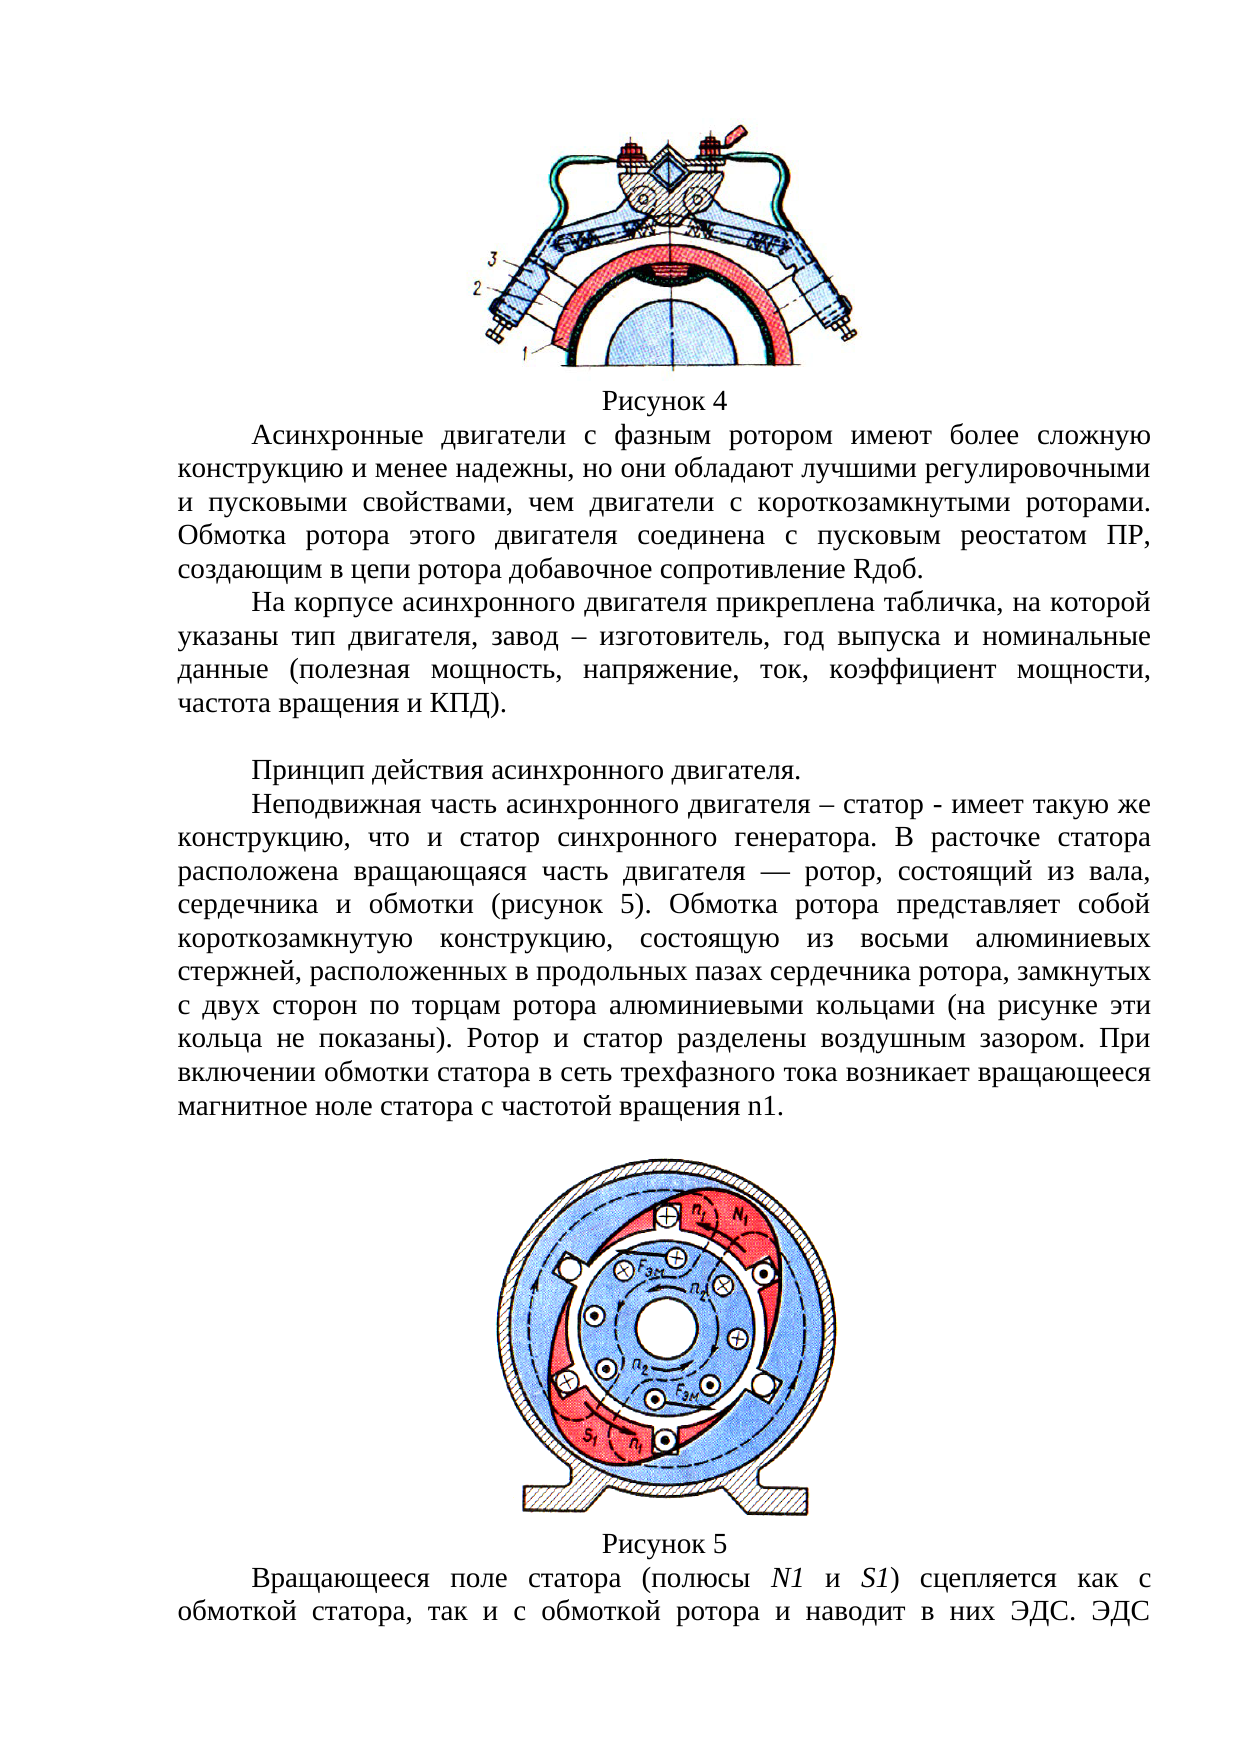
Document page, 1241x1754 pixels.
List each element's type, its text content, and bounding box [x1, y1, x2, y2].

text Рисунок 4 [177, 383, 1152, 417]
text На корпусе асинхронного двигателя прикреплена табличка, на которой указаны тип двигателя, завод – изготовитель, год выпуска и номинальные данные (полезная мощность, напряжение, ток, коэффициент мощности, частота вращения и КПД). [177, 584, 1152, 719]
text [177, 1560, 1152, 1627]
text Рисунок 5 [177, 1526, 1152, 1560]
text Неподвижная часть асинхронного двигателя – статор - имеет такую же конструкцию, что и статор синхронного генератора. В расточке статора расположена вращающаяся часть двигателя — ротор, состоящий из вала, сердечника и обмотки (рисунок 5). Обмотка ротора представляет собой короткозамкнутую конструкцию, состоящую из восьми алюминиевых стержней, расположенных в продольных пазах сердечника ротора, замкнутых с двух сторон по торцам ротора алюминиевыми кольцами (на рисунке эти кольца не показаны). Ротор и статор разделены воздушным зазором. При включении обмотки статора в сеть трехфазного тока возникает вращающееся магнитное ноле статора с частотой вращения n1. [177, 786, 1152, 1121]
text Асинхронные двигатели с фазным ротором имеют более сложную конструкцию и менее надежны, но они обладают лучшими регулировочными и пусковыми свойствами, чем двигатели с короткозамкнутыми роторами. Обмотка ротора этого двигателя соединена с пусковым реостатом ПР, создающим в цепи ротора добавочное сопротивление Rдоб. [177, 417, 1152, 584]
text Принцип действия асинхронного двигателя. [177, 752, 1152, 786]
